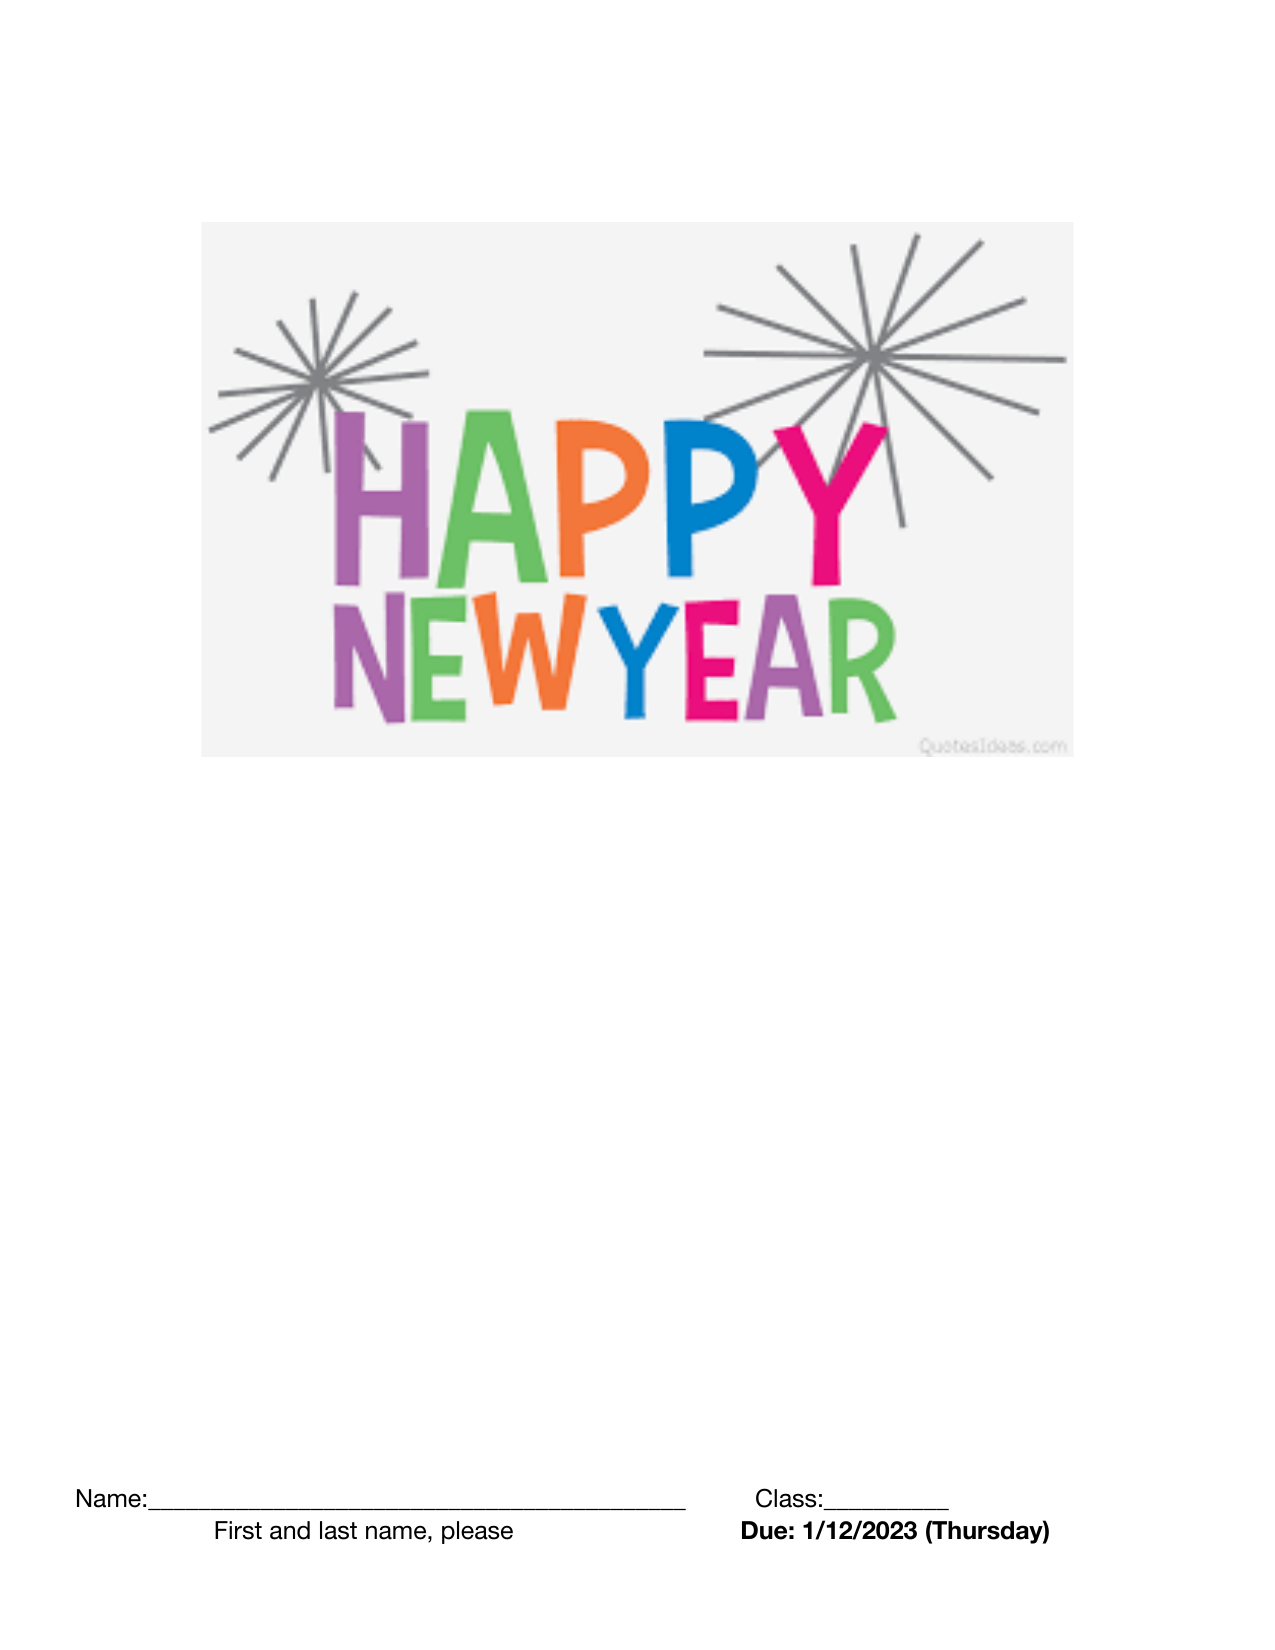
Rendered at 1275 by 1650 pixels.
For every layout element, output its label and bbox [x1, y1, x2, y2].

picture [201, 222, 1074, 757]
